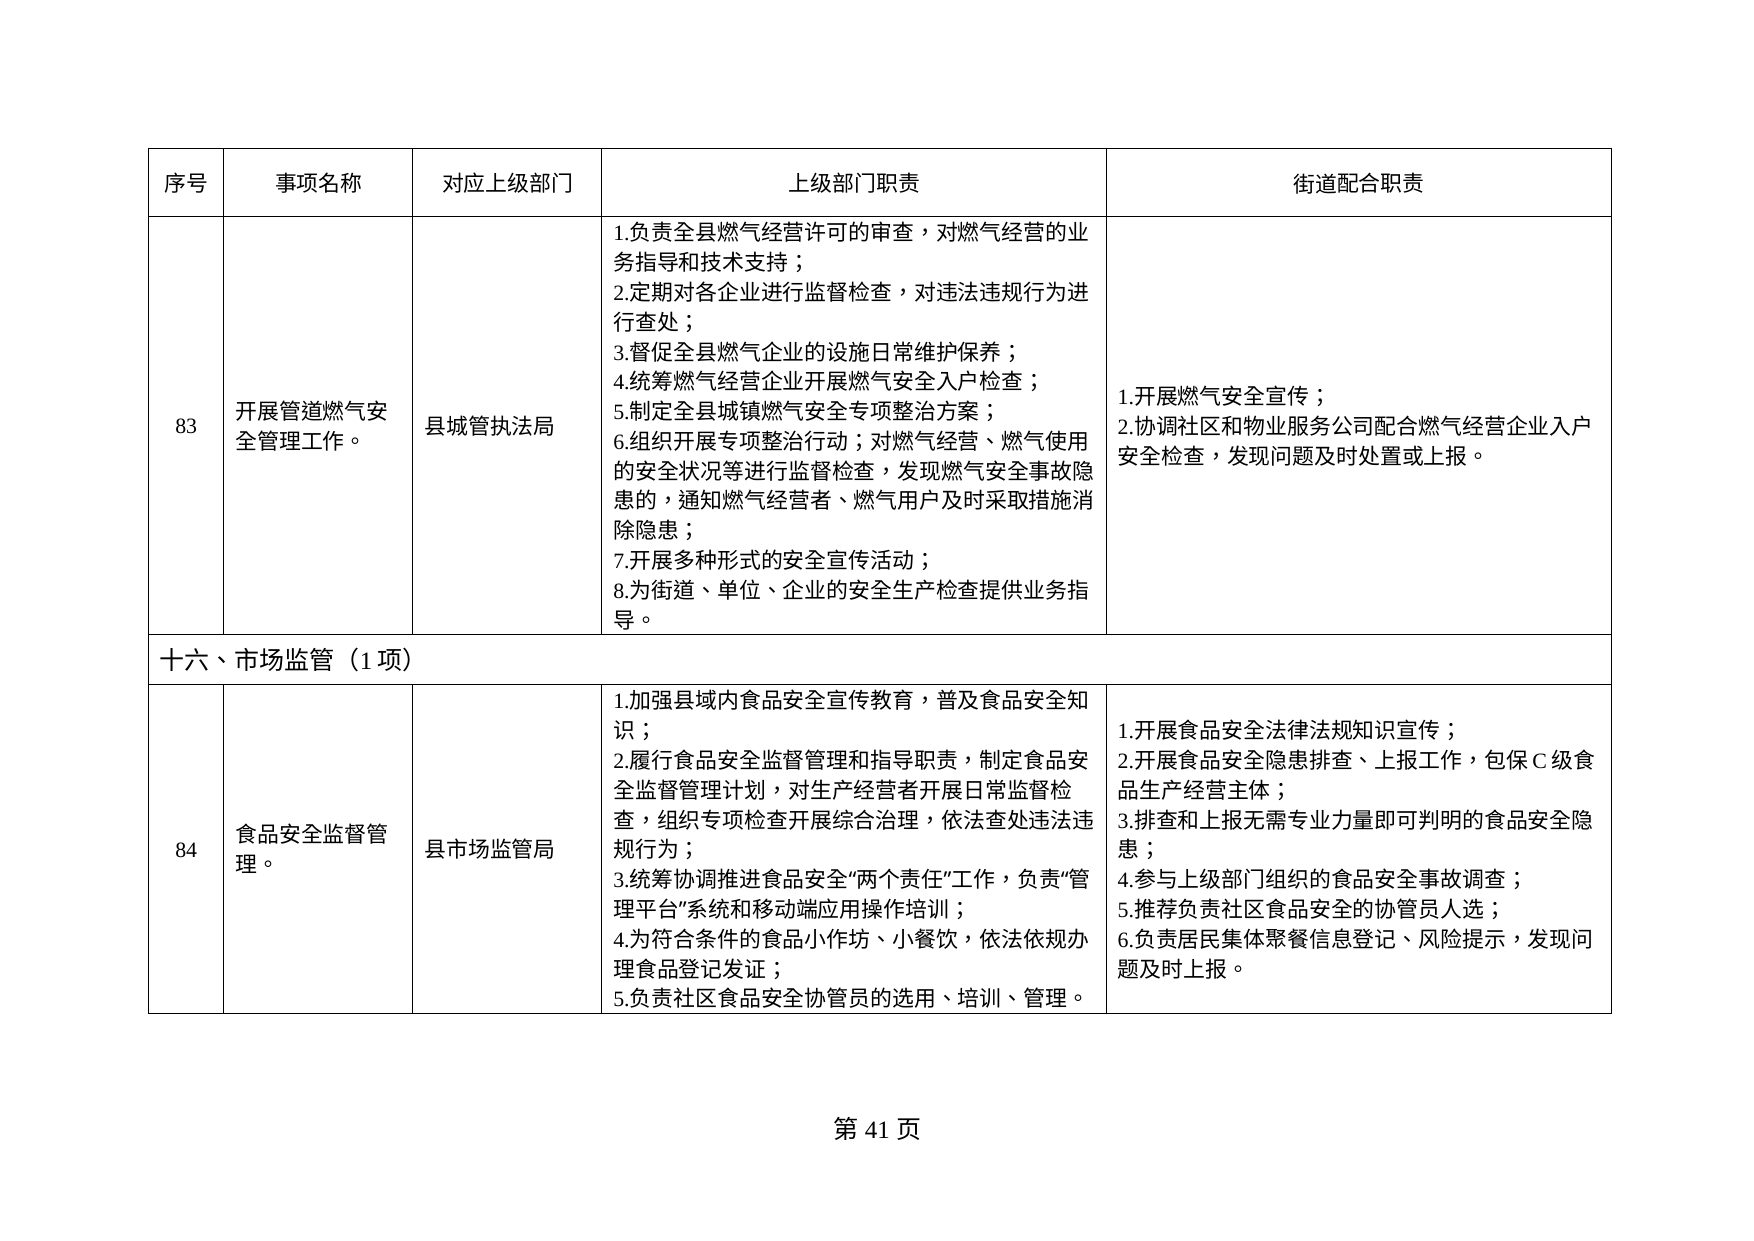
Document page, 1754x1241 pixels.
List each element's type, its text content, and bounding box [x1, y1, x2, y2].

table_cell 1.负责全县燃气经营许可的审查，对燃气经营的业务指导和技术支持； 2.定期对各企业进行监督检查，对违法违规行为进行查处； 3.督促全县燃气企业的设施日常维护保养； 4.统筹燃气经营企业开展燃气安全入户检查； 5.制定全县城镇燃气安全专项整治方案； 6.组织开展专项整治行动；对燃气经营、燃气使用的安全状况等进行监督检查，发现燃气安全事故隐患的，通知燃气经营者、燃气用户及时采取措施消除隐患； 7.开展多种形式的安全宣传活动； 8.为街道、单位、企业的安全生产检查提供业务指导。 [602, 217, 1106, 634]
table_cell 县市场监管局 [413, 685, 601, 1013]
table_header 事项名称 [224, 149, 412, 216]
table_cell 1.加强县域内食品安全宣传教育，普及食品安全知识； 2.履行食品安全监督管理和指导职责，制定食品安全监督管理计划，对生产经营者开展日常监督检查，组织专项检查开展综合治理，依法查处违法违规行为； 3.统筹协调推进食品安全“两个责任”工作，负责“管理平台”系统和移动端应用操作培训； 4.为符合条件的食品小作坊、小餐饮，依法依规办理食品登记发证； 5.负责社区食品安全协管员的选用、培训、管理。 [602, 685, 1106, 1013]
table_header 街道配合职责 [1107, 149, 1611, 216]
table_cell 十六、市场监管（1项） [149, 635, 1611, 684]
table_cell 1.开展燃气安全宣传； 2.协调社区和物业服务公司配合燃气经营企业入户安全检查，发现问题及时处置或上报。 [1107, 217, 1611, 634]
table_header 上级部门职责 [602, 149, 1106, 216]
table_cell 1.开展食品安全法律法规知识宣传； 2.开展食品安全隐患排查、上报工作，包保C级食品生产经营主体； 3.排查和上报无需专业力量即可判明的食品安全隐患； 4.参与上级部门组织的食品安全事故调查； 5.推荐负责社区食品安全的协管员人选； 6.负责居民集体聚餐信息登记、风险提示，发现问题及时上报。 [1107, 685, 1611, 1013]
table_cell 县城管执法局 [413, 217, 601, 634]
table_header 序号 [149, 149, 223, 216]
table_cell 84 [149, 685, 223, 1013]
table_cell 食品安全监督管理。 [224, 685, 412, 1013]
table_cell 开展管道燃气安全管理工作。 [224, 217, 412, 634]
table_cell 83 [149, 217, 223, 634]
table_header 对应上级部门 [413, 149, 601, 216]
